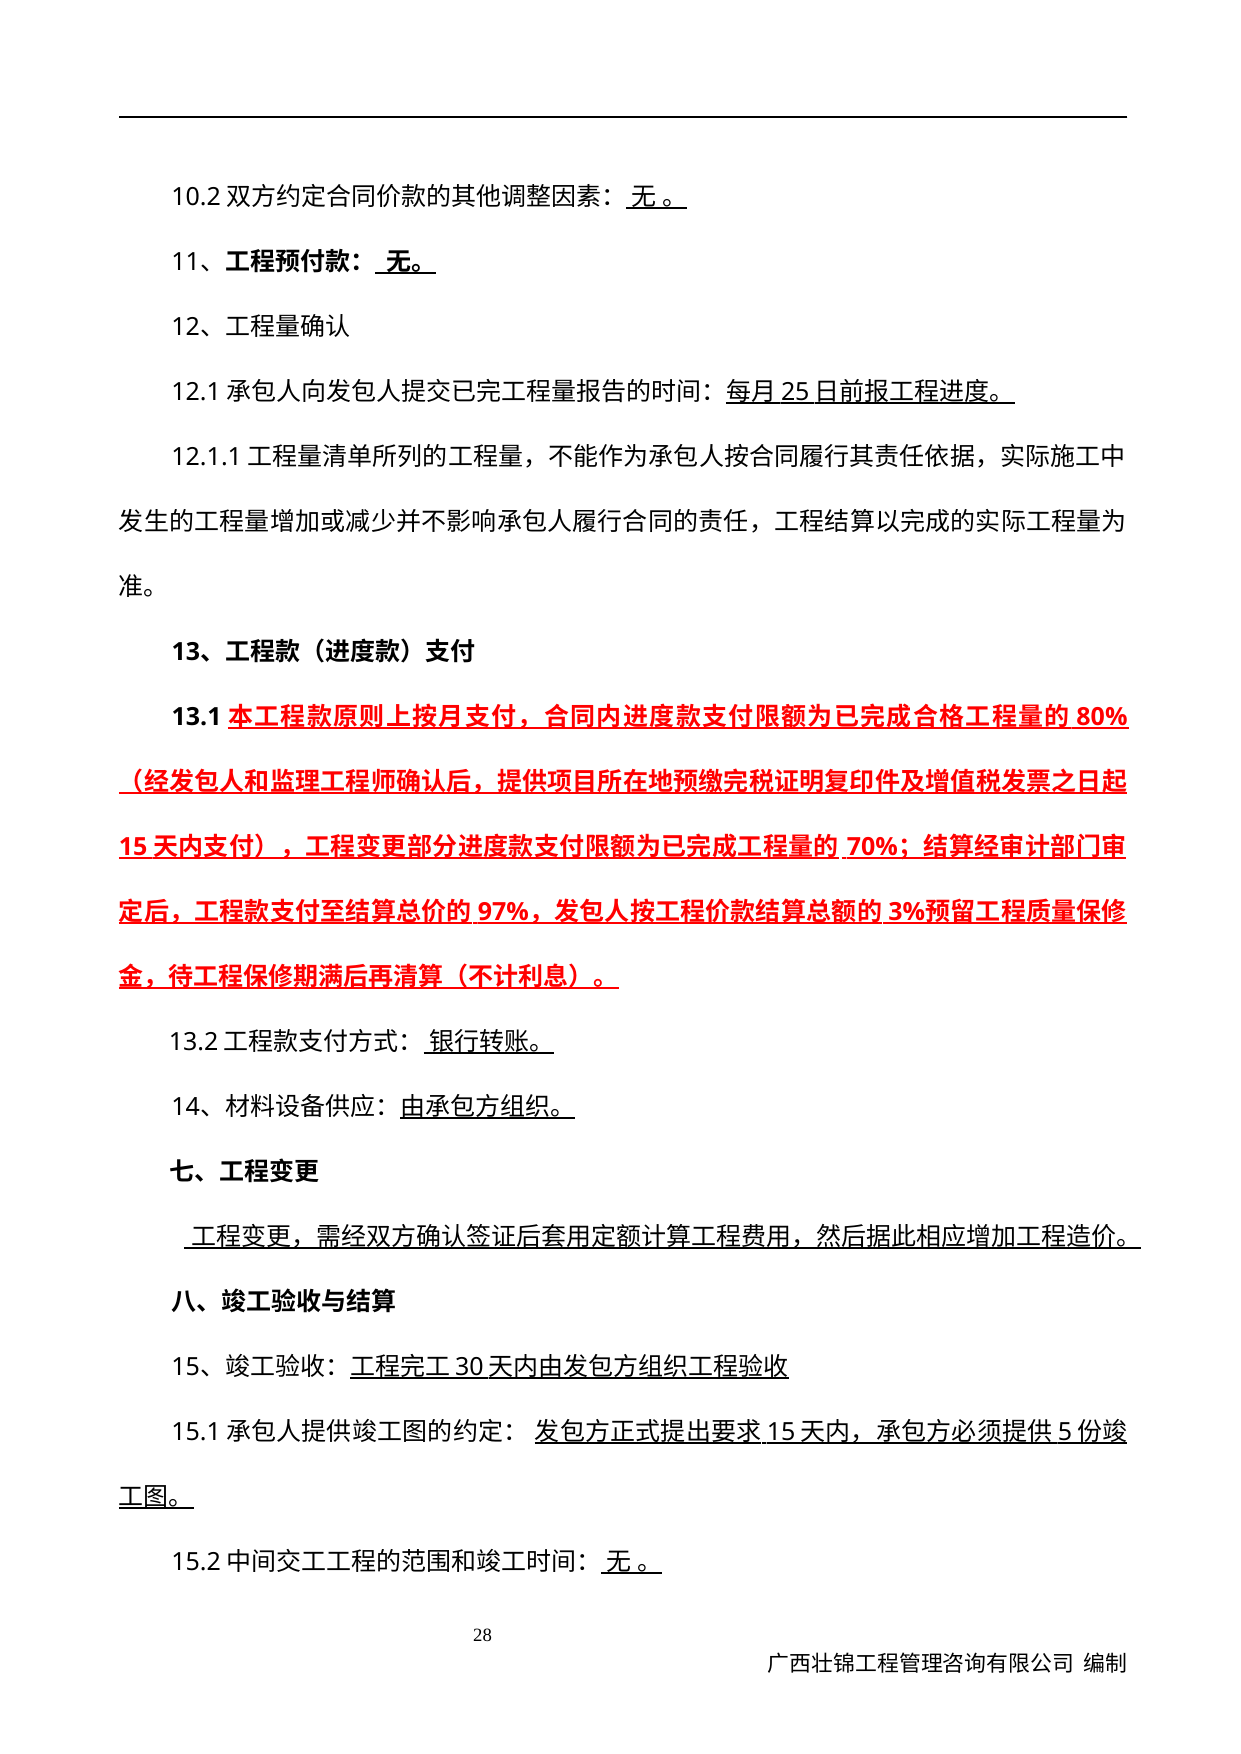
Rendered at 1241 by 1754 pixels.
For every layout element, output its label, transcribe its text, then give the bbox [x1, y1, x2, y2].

text 工程变更，需经双方确认签证后套用定额计算工程费用，然后据此相应增加工程造价。 [119, 1202, 1127, 1267]
text 15.2中间交工工程的范围和竣工时间： 无 。 [119, 1527, 1127, 1592]
text 14、材料设备供应：由承包方组织。 [119, 1072, 1127, 1137]
text 13.2工程款支付方式： 银行转账。 [119, 1007, 1127, 1072]
text 12.1承包人向发包人提交已完工程量报告的时间：每月25日前报工程进度。 [119, 357, 1127, 422]
text 11、工程预付款： 无。 [119, 227, 1127, 292]
text 15、竣工验收：工程完工30天内由发包方组织工程验收 [119, 1332, 1127, 1397]
text 13、工程款（进度款）支付 [119, 617, 1127, 682]
text 七、工程变更 [119, 1137, 1127, 1202]
text 12.1.1工程量清单所列的工程量，不能作为承包人按合同履行其责任依据，实际施工中发生的工程量增加或减少并不影响承包人履行合同的责任，工程结算以完成的实际工程量为准。 [119, 422, 1127, 617]
text 八、竣工验收与结算 [119, 1267, 1127, 1332]
text 15.1承包人提供竣工图的约定： 发包方正式提出要求15天内，承包方必须提供5份竣工图。 [119, 1397, 1127, 1527]
text 13.1本工程款原则上按月支付，合同内进度款支付限额为已完成合格工程量的80%（经发包人和监理工程师确认后，提供项目所在地预缴完税证明复印件及增值税发票之日起15天内支付），工程变更部分进度款支付限额为已完成工程量的70%；结算经审计部门审定后，工程款支付至结算总价的97%，发包人按工程价款结算总额的3%预留工程质量保修金，待工程保修期满后再清算（不计利息）。 [119, 794, 1127, 1007]
text 12、工程量确认 [119, 292, 1127, 357]
text 10.2双方约定合同价款的其他调整因素： 无 。 [119, 162, 1127, 227]
text 13.1本工程款原则上按月支付，合同内进度款支付限额为已完成合格工程量的80%（经发包人和监理工程师确认后，提供项目所在地预缴完税证明复印件及增值税发票之日起15天内支付），工程变更部分进度款支付限额为已完成工程量的70%；结算经审计部门审定后，工程款支付至结算总价的97%，发包人按工程价款结算总额的3%预留工程质量保修金，待工程保修期满后再清算（不计利息）。 [119, 682, 1127, 792]
